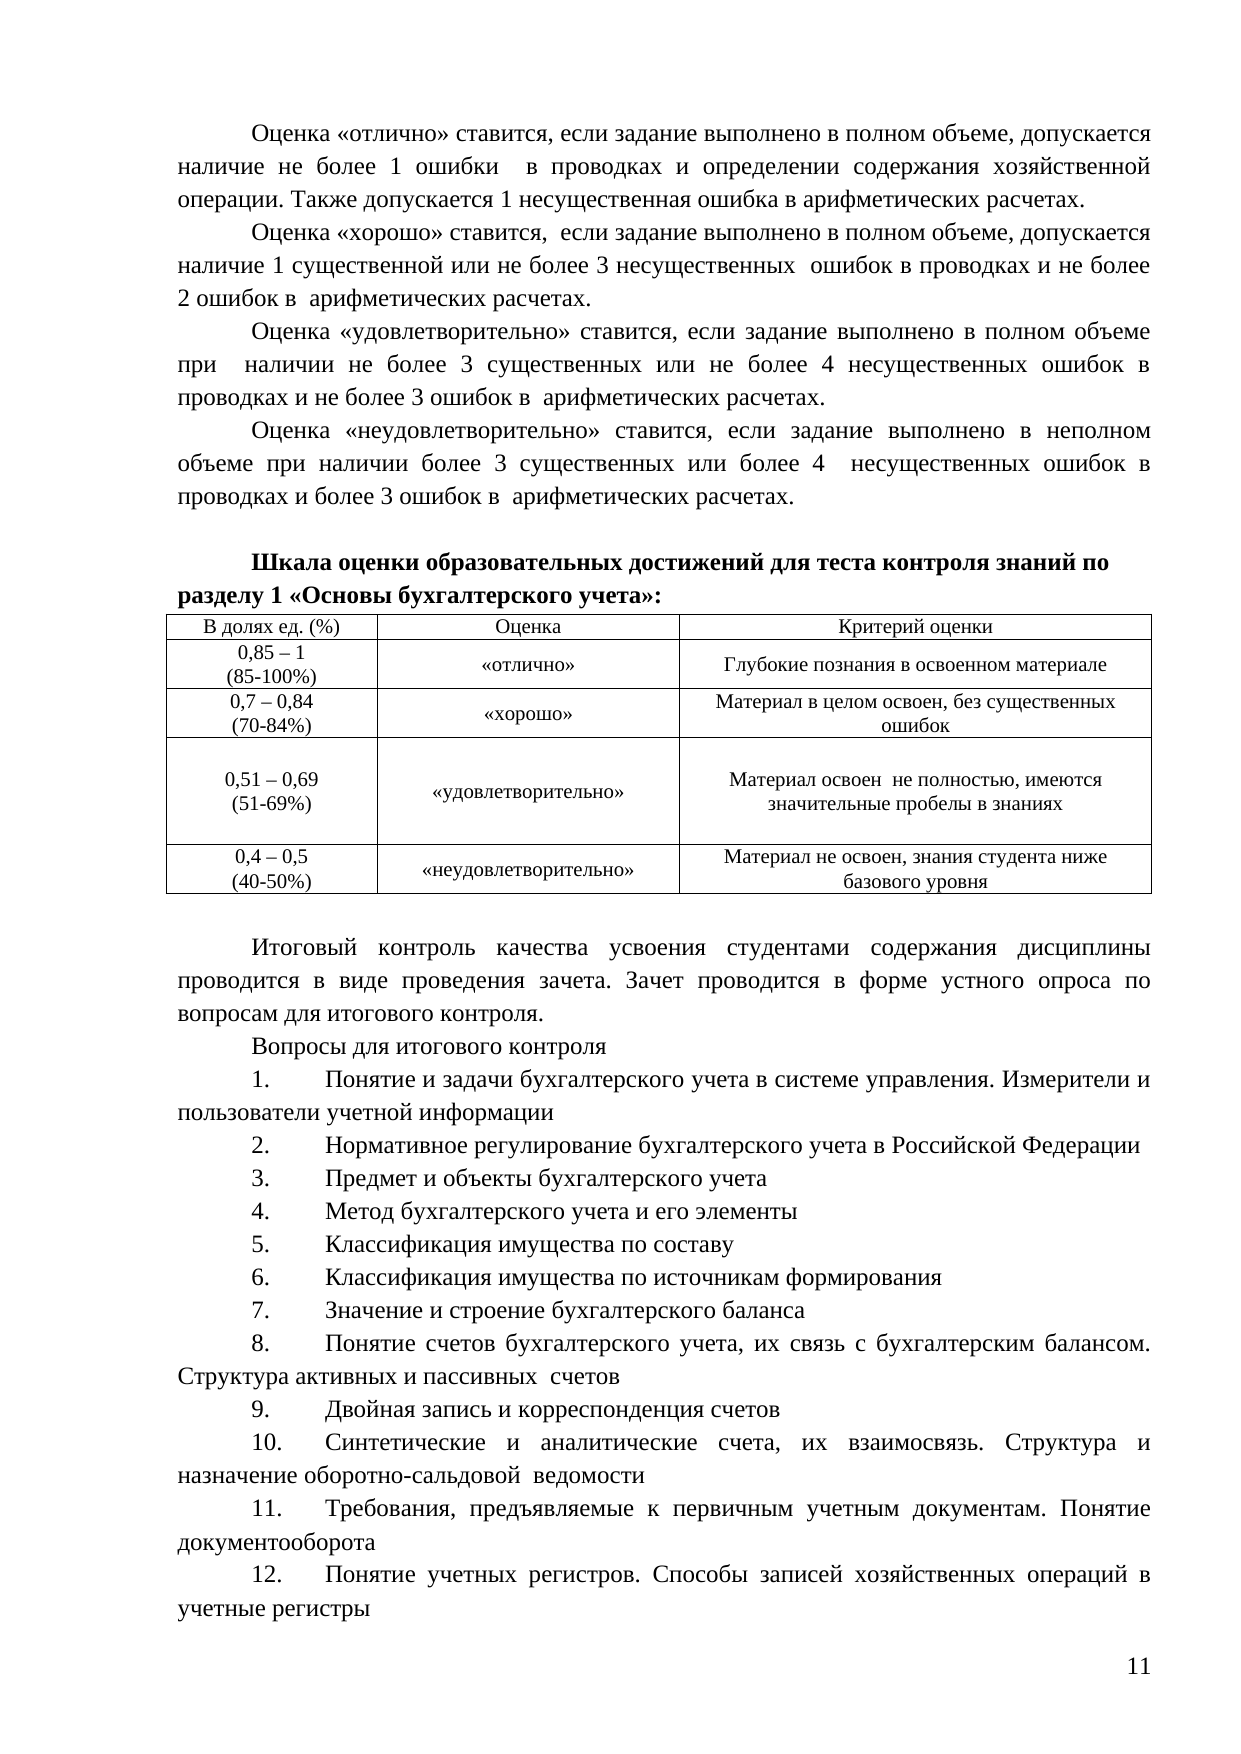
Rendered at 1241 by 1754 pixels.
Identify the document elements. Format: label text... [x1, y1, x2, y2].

text Оценка «отлично» ставится, если задание выполнено в полном объеме, допускается наличие не более 1 ошибки в проводках и определении содержания хозяйственной операции. Также допускается 1 несущественная ошибка в арифметических расчетах. [177, 118, 1152, 213]
list Классификация имущества по источникам формирования [177, 1262, 1152, 1291]
text Шкала оценки образовательных достижений для теста контроля знаний по разделу 1 «Основы бухгалтерского учета»: [177, 547, 1196, 609]
table_cell Материал освоен не полностью, имеются значительные пробелы в знаниях [680, 738, 1151, 843]
table_cell «удовлетворительно» [378, 738, 679, 843]
text Вопросы для итогового контроля [177, 1031, 1152, 1060]
list Значение и строение бухгалтерского баланса [177, 1295, 1152, 1324]
text Оценка «неудовлетворительно» ставится, если задание выполнено в неполном объеме при наличии более 3 существенных или более 4 несущественных ошибок в проводках и более 3 ошибок в арифметических расчетах. [177, 415, 1152, 510]
table_cell Глубокие познания в освоенном материале [680, 640, 1151, 688]
table_cell Материал в целом освоен, без существенных ошибок [680, 689, 1151, 737]
list Нормативное регулирование бухгалтерского учета в Российской Федерации [177, 1130, 1152, 1159]
text Оценка «удовлетворительно» ставится, если задание выполнено в полном объеме при наличии не более 3 существенных или не более 4 несущественных ошибок в проводках и не более 3 ошибок в арифметических расчетах. [177, 316, 1152, 411]
table_cell 0,51 – 0,69 (51-69%) [167, 738, 377, 843]
table_header Критерий оценки [680, 615, 1151, 638]
table_cell 0,4 – 0,5 (40-50%) [167, 845, 377, 893]
list Понятие счетов бухгалтерского учета, их связь с бухгалтерским балансом. Структура активных и пассивных счетов [177, 1328, 1152, 1390]
text Оценка «хорошо» ставится, если задание выполнено в полном объеме, допускается наличие 1 существенной или не более 3 несущественных ошибок в проводках и не более 2 ошибок в арифметических расчетах. [177, 217, 1152, 312]
table_cell «хорошо» [378, 689, 679, 737]
list Понятие учетных регистров. Способы записей хозяйственных операций в учетные регистры [177, 1559, 1152, 1621]
table_cell «отлично» [378, 640, 679, 688]
table_cell «неудовлетворительно» [378, 845, 679, 893]
table_header Оценка [378, 615, 679, 638]
table_cell Материал не освоен, знания студента ниже базового уровня [680, 845, 1151, 893]
list Метод бухгалтерского учета и его элементы [177, 1196, 1152, 1225]
list Двойная запись и корреспонденция счетов [177, 1394, 1152, 1423]
list Классификация имущества по составу [177, 1229, 1152, 1258]
text Итоговый контроль качества усвоения студентами содержания дисциплины проводится в виде проведения зачета. Зачет проводится в форме устного опроса по вопросам для итогового контроля. [177, 932, 1152, 1027]
list Требования, предъявляемые к первичным учетным документам. Понятие документооборота [177, 1493, 1152, 1555]
table_cell 0,85 – 1 (85-100%) [167, 640, 377, 688]
list Предмет и объекты бухгалтерского учета [177, 1163, 1152, 1192]
list Понятие и задачи бухгалтерского учета в системе управления. Измерители и пользователи учетной информации [177, 1064, 1152, 1126]
table_cell 0,7 – 0,84 (70-84%) [167, 689, 377, 737]
table_header В долях ед. (%) [167, 615, 377, 638]
list Синтетические и аналитические счета, их взаимосвязь. Структура и назначение оборотно-сальдовой ведомости [177, 1427, 1152, 1489]
